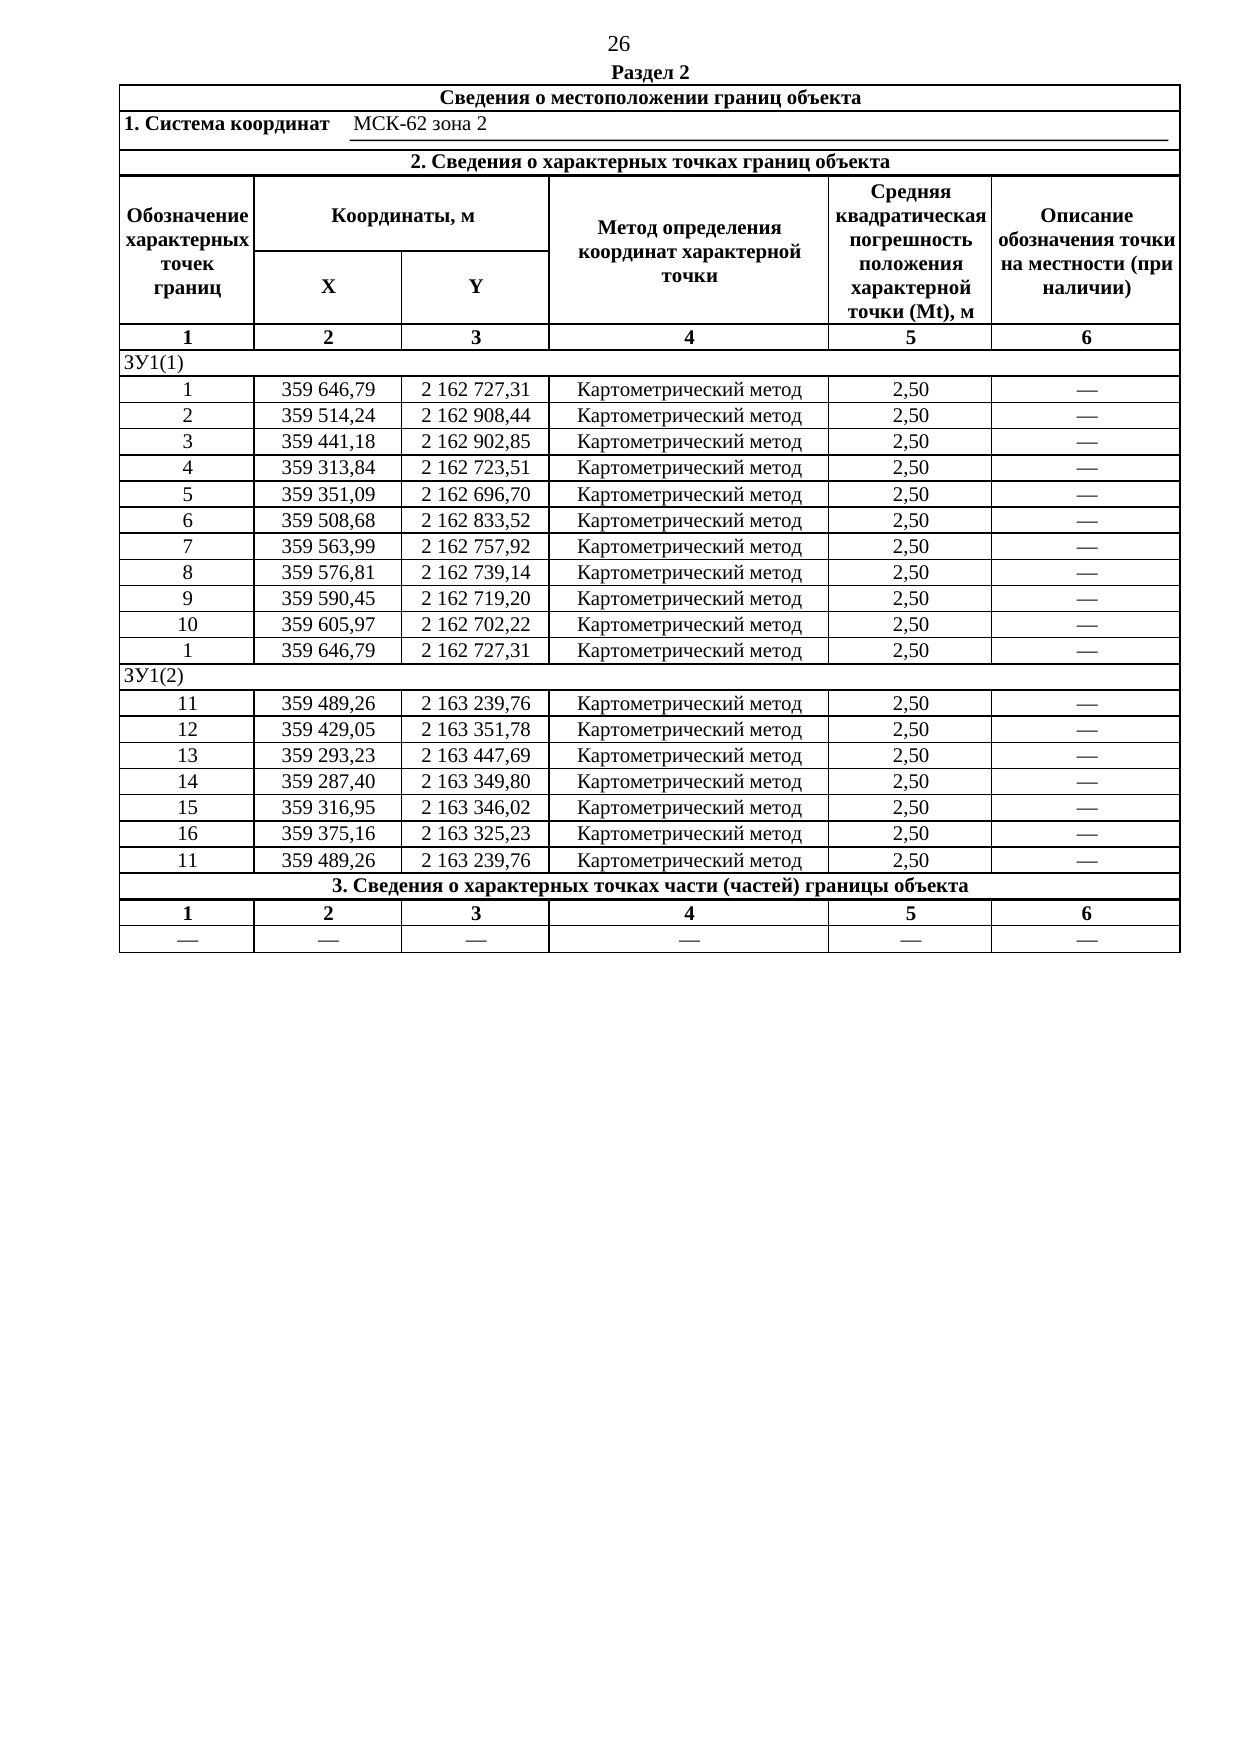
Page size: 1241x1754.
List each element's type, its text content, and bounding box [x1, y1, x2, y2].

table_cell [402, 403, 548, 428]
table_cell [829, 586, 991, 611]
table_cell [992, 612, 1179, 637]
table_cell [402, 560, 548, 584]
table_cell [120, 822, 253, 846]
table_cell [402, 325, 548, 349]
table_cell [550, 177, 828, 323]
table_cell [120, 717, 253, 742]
text Раздел 2 [314, 60, 987, 84]
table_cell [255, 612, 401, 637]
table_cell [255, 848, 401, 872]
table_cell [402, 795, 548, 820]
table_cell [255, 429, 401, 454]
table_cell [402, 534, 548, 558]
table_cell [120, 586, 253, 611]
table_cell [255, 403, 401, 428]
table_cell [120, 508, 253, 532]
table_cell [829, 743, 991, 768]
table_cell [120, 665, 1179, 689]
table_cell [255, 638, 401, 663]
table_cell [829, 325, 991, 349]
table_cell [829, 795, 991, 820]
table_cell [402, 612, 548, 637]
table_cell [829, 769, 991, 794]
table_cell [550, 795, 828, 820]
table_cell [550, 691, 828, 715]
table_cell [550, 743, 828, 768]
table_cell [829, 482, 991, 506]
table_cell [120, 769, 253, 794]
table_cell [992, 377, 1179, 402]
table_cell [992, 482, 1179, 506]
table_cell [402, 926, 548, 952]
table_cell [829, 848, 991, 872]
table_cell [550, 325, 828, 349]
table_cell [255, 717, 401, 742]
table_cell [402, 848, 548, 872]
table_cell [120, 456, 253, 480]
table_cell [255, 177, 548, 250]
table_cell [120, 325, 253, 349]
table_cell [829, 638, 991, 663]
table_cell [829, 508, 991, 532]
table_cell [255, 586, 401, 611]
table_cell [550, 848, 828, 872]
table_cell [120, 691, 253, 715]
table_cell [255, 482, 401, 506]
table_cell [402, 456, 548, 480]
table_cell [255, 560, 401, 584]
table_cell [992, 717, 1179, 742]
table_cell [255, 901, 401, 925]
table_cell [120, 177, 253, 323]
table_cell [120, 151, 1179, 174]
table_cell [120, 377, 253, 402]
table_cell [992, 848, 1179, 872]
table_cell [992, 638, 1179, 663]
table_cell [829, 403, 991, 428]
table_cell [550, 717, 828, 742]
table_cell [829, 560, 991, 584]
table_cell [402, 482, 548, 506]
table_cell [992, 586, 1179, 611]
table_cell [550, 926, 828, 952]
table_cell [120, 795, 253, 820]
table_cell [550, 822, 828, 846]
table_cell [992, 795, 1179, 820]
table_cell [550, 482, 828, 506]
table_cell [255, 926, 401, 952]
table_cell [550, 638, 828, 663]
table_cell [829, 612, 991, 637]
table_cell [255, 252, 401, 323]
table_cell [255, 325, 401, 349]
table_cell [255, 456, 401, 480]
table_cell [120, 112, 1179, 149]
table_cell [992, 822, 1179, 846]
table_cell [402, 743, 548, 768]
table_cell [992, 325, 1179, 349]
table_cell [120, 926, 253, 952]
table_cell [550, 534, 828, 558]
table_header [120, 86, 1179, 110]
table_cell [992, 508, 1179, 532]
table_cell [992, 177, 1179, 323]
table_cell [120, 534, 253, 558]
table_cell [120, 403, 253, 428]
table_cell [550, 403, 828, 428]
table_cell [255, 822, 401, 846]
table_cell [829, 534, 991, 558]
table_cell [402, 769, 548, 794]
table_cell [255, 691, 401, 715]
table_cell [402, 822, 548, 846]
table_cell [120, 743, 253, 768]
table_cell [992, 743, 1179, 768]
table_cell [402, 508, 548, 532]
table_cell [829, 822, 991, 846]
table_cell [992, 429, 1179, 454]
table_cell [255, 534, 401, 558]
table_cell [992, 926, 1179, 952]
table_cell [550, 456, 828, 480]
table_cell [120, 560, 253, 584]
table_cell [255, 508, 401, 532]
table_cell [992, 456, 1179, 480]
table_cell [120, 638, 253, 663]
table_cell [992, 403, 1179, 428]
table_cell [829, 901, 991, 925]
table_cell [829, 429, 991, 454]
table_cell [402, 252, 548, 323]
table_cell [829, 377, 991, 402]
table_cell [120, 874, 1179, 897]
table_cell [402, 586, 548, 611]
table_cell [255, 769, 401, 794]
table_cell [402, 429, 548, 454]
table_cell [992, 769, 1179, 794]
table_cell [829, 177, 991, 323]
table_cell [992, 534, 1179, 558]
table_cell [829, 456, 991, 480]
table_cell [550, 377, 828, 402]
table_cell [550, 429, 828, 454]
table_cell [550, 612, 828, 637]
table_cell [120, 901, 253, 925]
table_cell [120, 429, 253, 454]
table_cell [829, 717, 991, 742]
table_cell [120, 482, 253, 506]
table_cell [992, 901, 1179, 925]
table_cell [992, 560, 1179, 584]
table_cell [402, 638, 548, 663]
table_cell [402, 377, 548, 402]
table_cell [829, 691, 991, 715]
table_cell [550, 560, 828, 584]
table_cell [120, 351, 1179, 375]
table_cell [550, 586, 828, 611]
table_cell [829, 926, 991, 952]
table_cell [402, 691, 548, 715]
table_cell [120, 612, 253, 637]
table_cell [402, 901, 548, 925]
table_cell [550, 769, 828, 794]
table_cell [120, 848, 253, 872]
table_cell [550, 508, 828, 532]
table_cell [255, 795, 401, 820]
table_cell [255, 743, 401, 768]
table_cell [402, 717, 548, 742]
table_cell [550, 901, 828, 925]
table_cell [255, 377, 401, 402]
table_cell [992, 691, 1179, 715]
